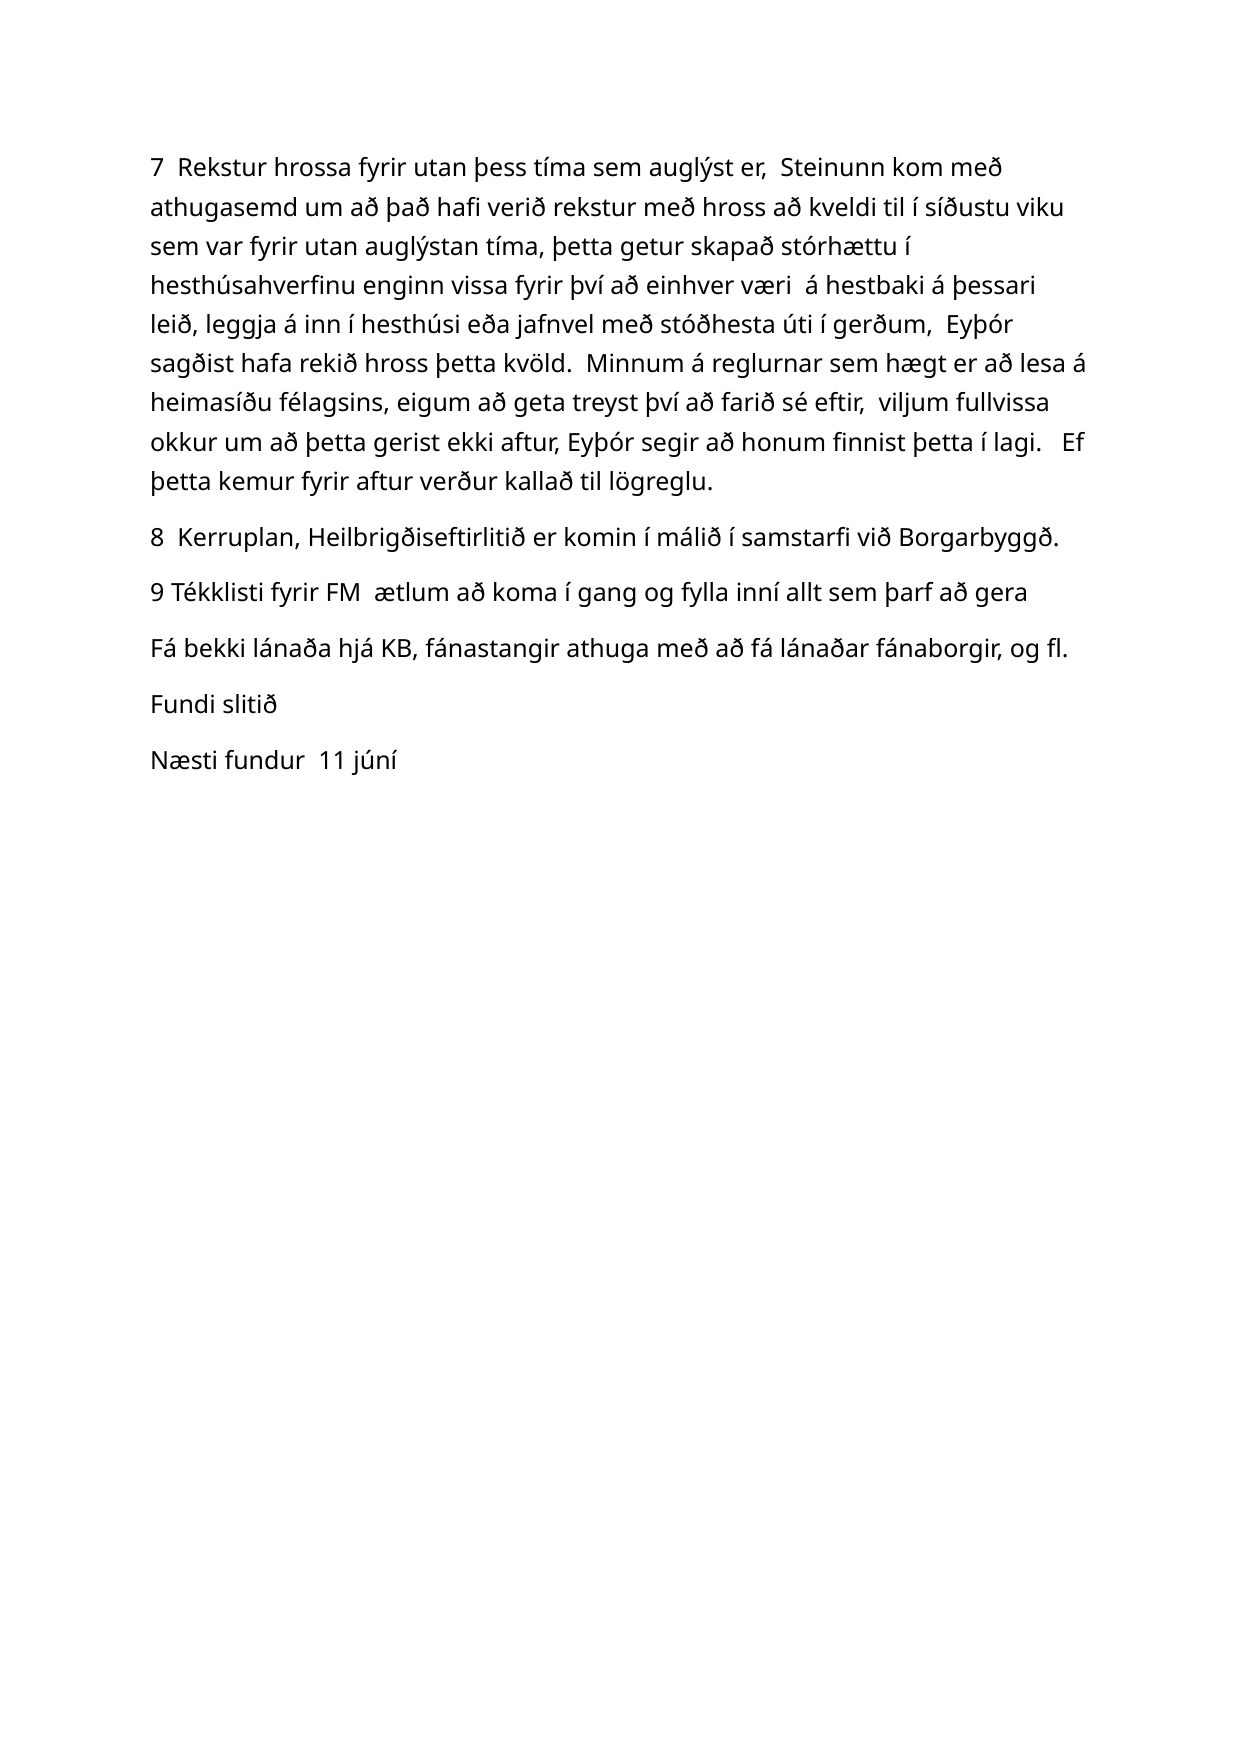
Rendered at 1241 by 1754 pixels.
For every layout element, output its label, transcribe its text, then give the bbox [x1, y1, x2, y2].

text 8 Kerruplan, Heilbrigðiseftirlitið er komin í málið í samstarfi við Borgarbyggð. [150, 519, 1090, 553]
text Næsti fundur 11 júní [150, 742, 1090, 777]
text 9 Tékklisti fyrir FM ætlum að koma í gang og fylla inní allt sem þarf að gera [150, 575, 1090, 609]
text 7 Rekstur hrossa fyrir utan þess tíma sem auglýst er, Steinunn kom með athugasemd um að það hafi verið rekstur með hross að kveldi til í síðustu viku sem var fyrir utan auglýstan tíma, þetta getur skapað stórhættu í hesthúsahverfinu enginn vissa fyrir því að einhver væri á hestbaki á þessari leið, leggja á inn í hesthúsi eða jafnvel með stóðhesta úti í gerðum, Eyþór sagðist hafa rekið hross þetta kvöld. Minnum á reglurnar sem hægt er að lesa á heimasíðu félagsins, eigum að geta treyst því að farið sé eftir, viljum fullvissa okkur um að þetta gerist ekki aftur, Eyþór segir að honum finnist þetta í lagi. Ef þetta kemur fyrir aftur verður kallað til lögreglu. [150, 150, 1090, 497]
text Fá bekki lánaða hjá KB, fánastangir athuga með að fá lánaðar fánaborgir, og fl. [150, 631, 1090, 665]
text Fundi slitið [150, 687, 1090, 721]
